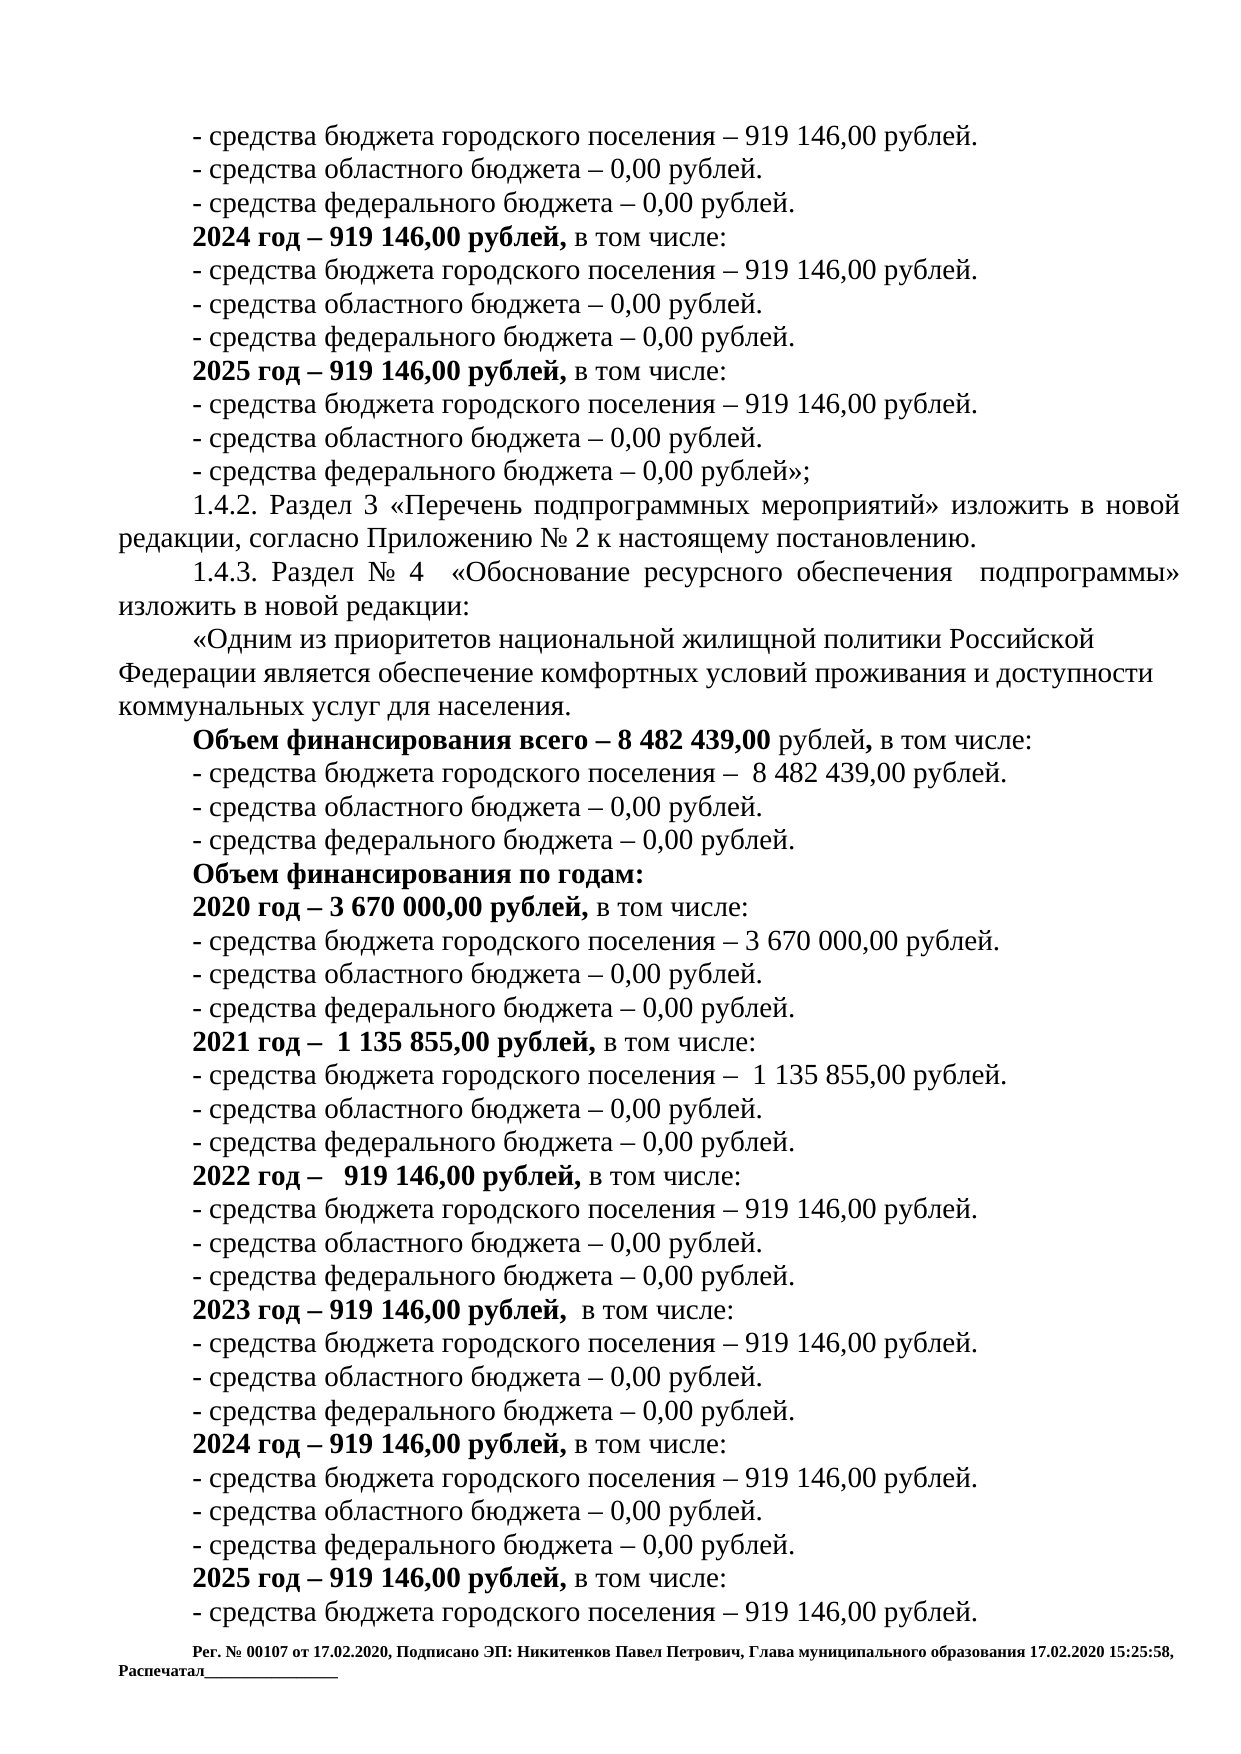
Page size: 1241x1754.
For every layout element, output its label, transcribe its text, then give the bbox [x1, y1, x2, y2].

text - средства бюджета городского поселения – 919 146,00 рублей. [118, 1460, 1181, 1493]
text - средства областного бюджета – 0,00 рублей. [118, 789, 1181, 822]
text - средства бюджета городского поселения – 919 146,00 рублей. [118, 1326, 1181, 1359]
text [118, 185, 1181, 219]
text - средства областного бюджета – 0,00 рублей. [118, 420, 1181, 453]
text - средства областного бюджета – 0,00 рублей. [118, 1091, 1181, 1124]
text - средства областного бюджета – 0,00 рублей. [118, 1359, 1181, 1393]
text 2020 год – 3 670 000,00 рублей, в том числе: [118, 889, 1181, 923]
text - средства бюджета городского поселения – 3 670 000,00 рублей. [118, 923, 1181, 957]
text - средства федерального бюджета – 0,00 рублей»; [118, 453, 1181, 487]
text - средства областного бюджета – 0,00 рублей. [118, 957, 1181, 990]
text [118, 118, 1181, 152]
text 2025 год – 919 146,00 рублей, в том числе: [118, 353, 1181, 386]
text - средства федерального бюджета – 0,00 рублей. [118, 1258, 1181, 1292]
text 2021 год – 1 135 855,00 рублей, в том числе: [118, 1024, 1181, 1057]
text Объем финансирования всего – 8 482 439,00 рублей, в том числе: [118, 722, 1181, 755]
text - средства федерального бюджета – 0,00 рублей. [118, 1124, 1181, 1158]
text - средства федерального бюджета – 0,00 рублей. [118, 990, 1181, 1024]
text 1.4.2. Раздел 3 «Перечень подпрограммных мероприятий» изложить в новой редакции, согласно Приложению № 2 к настоящему постановлению. [118, 487, 1181, 554]
text - средства бюджета городского поселения – 1 135 855,00 рублей. [118, 1057, 1181, 1091]
text - средства федерального бюджета – 0,00 рублей. [118, 1393, 1181, 1426]
text - средства областного бюджета – 0,00 рублей. [118, 1225, 1181, 1258]
text 1.4.3. Раздел № 4 «Обоснование ресурсного обеспечения подпрограммы» изложить в новой редакции: [118, 554, 1181, 621]
text 2022 год – 919 146,00 рублей, в том числе: [118, 1158, 1181, 1191]
text - средства бюджета городского поселения – 8 482 439,00 рублей. [118, 755, 1181, 789]
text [118, 152, 1181, 185]
text - средства бюджета городского поселения – 919 146,00 рублей. [118, 1191, 1181, 1225]
text 2023 год – 919 146,00 рублей, в том числе: [118, 1292, 1181, 1326]
text - средства областного бюджета – 0,00 рублей. [118, 286, 1181, 319]
text 2025 год – 919 146,00 рублей, в том числе: [118, 1560, 1181, 1594]
text - средства бюджета городского поселения – 919 146,00 рублей. [118, 386, 1181, 420]
text 2024 год – 919 146,00 рублей, в том числе: [118, 1426, 1181, 1460]
text - средства бюджета городского поселения – 919 146,00 рублей. [118, 1594, 1181, 1627]
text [118, 1493, 1181, 1527]
text - средства федерального бюджета – 0,00 рублей. [118, 319, 1181, 353]
text - средства федерального бюджета – 0,00 рублей. [118, 822, 1181, 856]
text 2024 год – 919 146,00 рублей, в том числе: [118, 219, 1181, 252]
text - средства бюджета городского поселения – 919 146,00 рублей. [118, 252, 1181, 286]
text «Одним из приоритетов национальной жилищной политики Российской Федерации является обеспечение комфортных условий проживания и доступности коммунальных услуг для населения. [118, 621, 1181, 722]
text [118, 1527, 1181, 1560]
text Объем финансирования по годам: [118, 856, 1181, 889]
